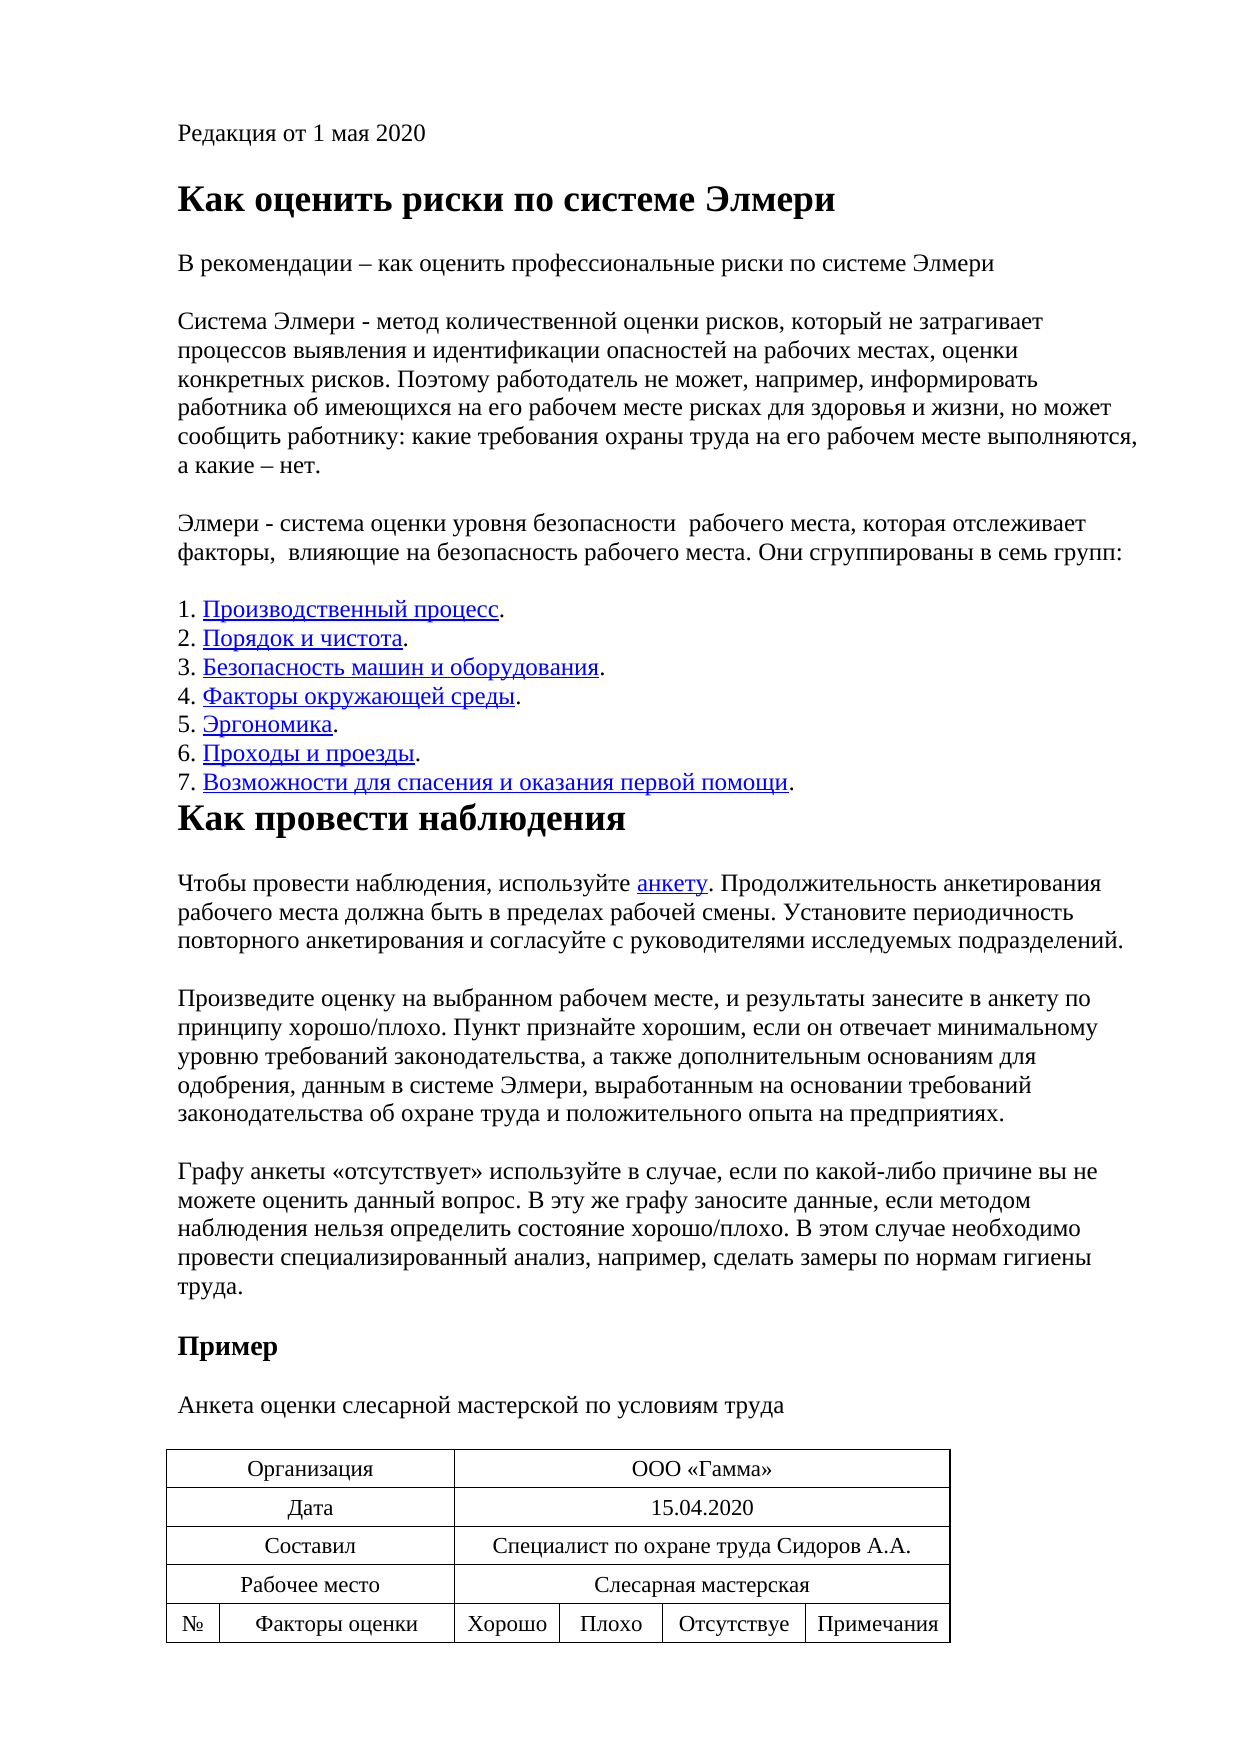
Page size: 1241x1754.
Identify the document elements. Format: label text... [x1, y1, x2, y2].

table_cell Примечания [806, 1604, 949, 1642]
table_cell № п/п [167, 1604, 219, 1642]
table_cell Дата [167, 1488, 454, 1526]
text Элмери - система оценки уровня безопасности рабочего места, которая отслеживает факторы, влияющие на безопасность рабочего места. Они сгруппированы в семь групп: [177, 508, 1152, 565]
title Анкета оценки слесарной мастерской по условиям труда [177, 1391, 1152, 1419]
text 1. Производственный процесс. [177, 594, 1152, 623]
text Редакция от 1 мая 2020 [177, 118, 1152, 147]
table_cell Рабочее место [167, 1565, 454, 1603]
text 7. Возможности для спасения и оказания первой помощи. [177, 767, 1152, 796]
table_cell Плохо [560, 1604, 662, 1642]
text Произведите оценку на выбранном рабочем месте, и результаты занесите в анкету по принципу хорошо/плохо. Пункт признайте хорошим, если он отвечает минимальному уровню требований законодательства, а также дополнительным основаниям для одобрения, данным в системе Элмери, выработанным на основании требований законодательства об охране труда и положительного опыта на предприятиях. Графу анкеты «отсутствует» используйте в случае, если по какой-либо причине вы не можете оценить данный вопрос. В эту же графу заносите данные, если методом наблюдения нельзя определить состояние хорошо/плохо. В этом случае необходимо провести специализированный анализ, например, сделать замеры по нормам гигиены труда. [177, 983, 1152, 1300]
table_cell Составил [167, 1527, 454, 1564]
table_cell 15.04.2020 [455, 1488, 949, 1526]
text 6. Проходы и проезды. [177, 738, 1152, 767]
table_cell Специалист по охране труда Сидоров А.А. [455, 1527, 949, 1564]
table_cell Слесарная мастерская [455, 1565, 949, 1603]
subtitle Пример [177, 1329, 1152, 1361]
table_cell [220, 1604, 454, 1642]
subtitle Как оценить риски по системе Элмери [177, 176, 1152, 219]
table_header ООО «Гамма» [455, 1450, 949, 1487]
text 3. Безопасность машин и оборудования. [177, 652, 1152, 681]
table_cell Отсутствует [663, 1604, 805, 1642]
subtitle Как провести наблюдения [177, 796, 1152, 839]
text Система Элмери - метод количественной оценки рисков, который не затрагивает процессов выявления и идентификации опасностей на рабочих местах, оценки конкретных рисков. Поэтому работодатель не может, например, информировать работника об имеющихся на его рабочем месте рисках для здоровья и жизни, но может сообщить работнику: какие требования охраны труда на его рабочем месте выполняются, а какие – нет. [177, 306, 1152, 479]
text В рекомендации – как оценить профессиональные риски по системе Элмери [177, 248, 1152, 277]
text Чтобы провести наблюдения, используйте анкету. Продолжительность анкетирования рабочего места должна быть в пределах рабочей смены. Установите периодичность повторного анкетирования и согласуйте с руководителями исследуемых подразделений. [177, 868, 1152, 954]
text 5. Эргономика. [177, 709, 1152, 738]
text 4. Факторы окружающей среды. [177, 681, 1152, 709]
table_cell Хорошо [455, 1604, 559, 1642]
text 2. Порядок и чистота. [177, 623, 1152, 652]
table_header Организация [167, 1450, 454, 1487]
